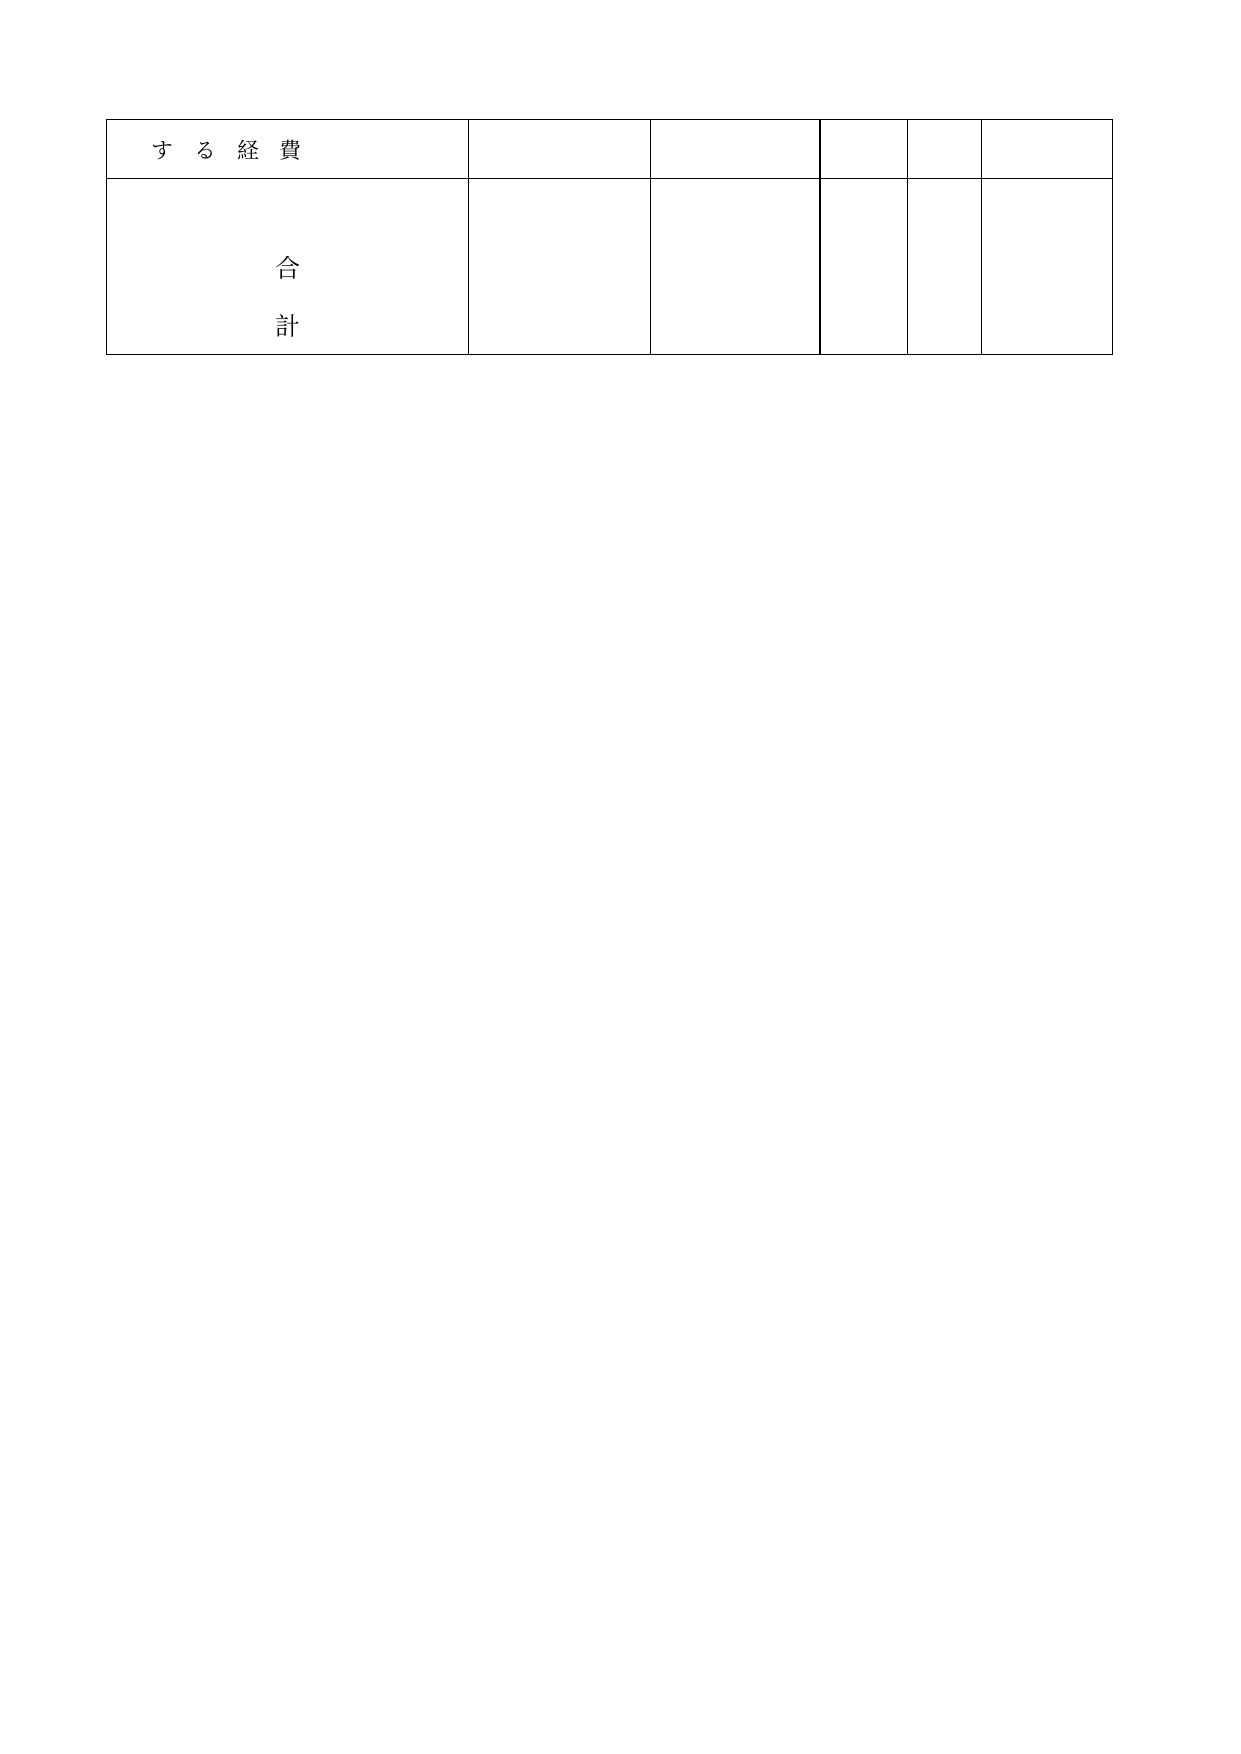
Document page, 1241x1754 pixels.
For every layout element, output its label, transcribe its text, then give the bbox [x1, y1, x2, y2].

table_cell [469, 179, 650, 354]
table_cell [821, 120, 907, 178]
table_cell [651, 120, 819, 178]
table_cell [908, 179, 981, 354]
table_cell [982, 120, 1112, 178]
table_cell 合 計 [107, 179, 468, 354]
table_cell [908, 120, 981, 178]
table_cell [821, 179, 907, 354]
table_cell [107, 120, 468, 178]
table_cell [651, 179, 819, 354]
table_cell [982, 179, 1112, 354]
table_cell [469, 120, 650, 178]
